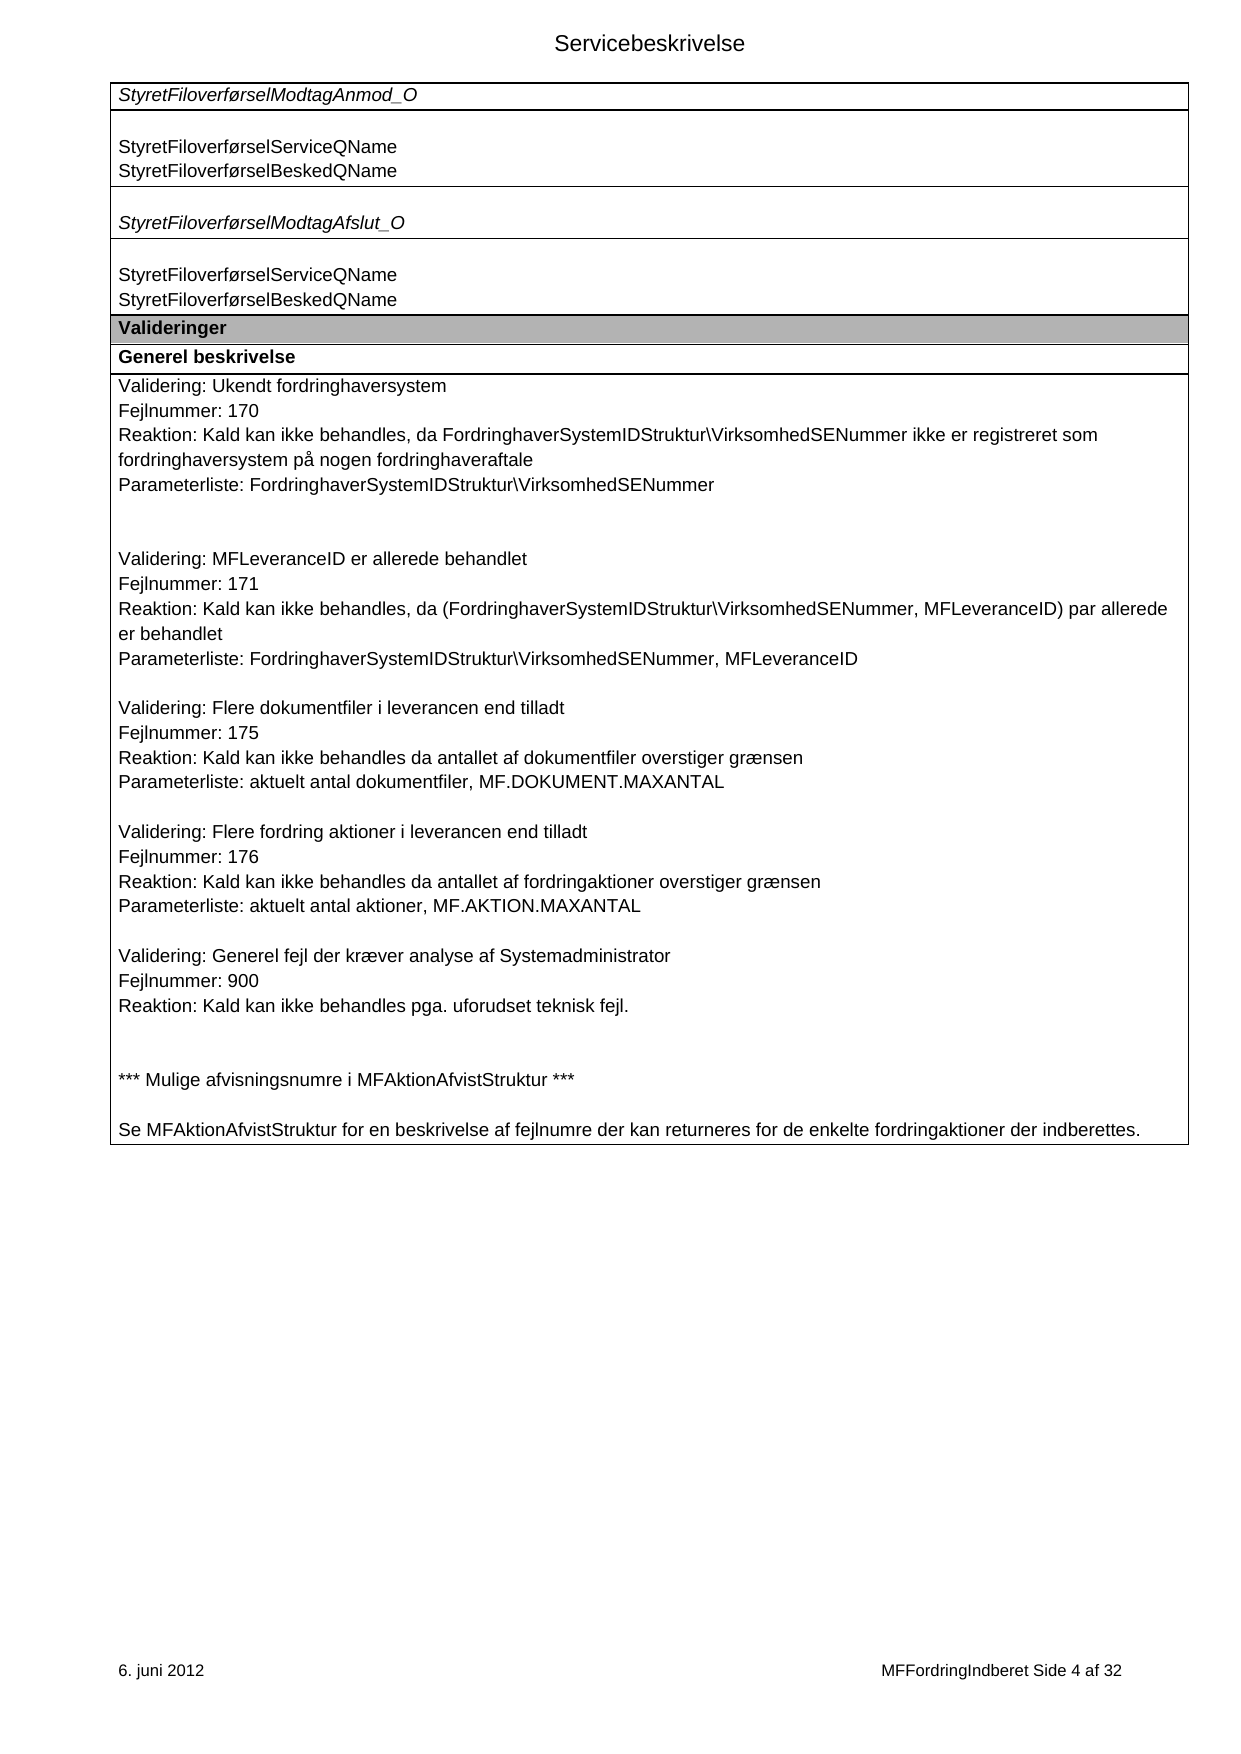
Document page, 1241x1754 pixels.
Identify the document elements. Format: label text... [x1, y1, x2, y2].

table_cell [111, 239, 1188, 314]
table_cell Generel beskrivelse [111, 345, 1188, 373]
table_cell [111, 84, 1188, 109]
table_cell Validering: Ukendt fordringhaversystem Fejlnummer: 170 Reaktion: Kald kan ikke behandles, da FordringhaverSystemIDStruktur\VirksomhedSENummer ikke er registreret som fordringhaversystem på nogen fordringhaveraftale Parameterliste: FordringhaverSystemIDStruktur\VirksomhedSENummer Validering: MFLeveranceID er allerede behandlet Fejlnummer: 171 Reaktion: Kald kan ikke behandles, da (FordringhaverSystemIDStruktur\VirksomhedSENummer, MFLeveranceID) par allerede er behandlet Parameterliste: FordringhaverSystemIDStruktur\VirksomhedSENummer, MFLeveranceID Validering: Flere dokumentfiler i leverancen end tilladt Fejlnummer: 175 Reaktion: Kald kan ikke behandles da antallet af dokumentfiler overstiger grænsen Parameterliste: aktuelt antal dokumentfiler, MF.DOKUMENT.MAXANTAL Validering: Flere fordring aktioner i leverancen end tilladt Fejlnummer: 176 Reaktion: Kald kan ikke behandles da antallet af fordringaktioner overstiger grænsen Parameterliste: aktuelt antal aktioner, MF.AKTION.MAXANTAL Validering: Generel fejl der kræver analyse af Systemadministrator Fejlnummer: 900 Reaktion: Kald kan ikke behandles pga. uforudset teknisk fejl. *** Mulige afvisningsnumre i MFAktionAfvistStruktur *** Se MFAktionAfvistStruktur for en beskrivelse af fejlnumre der kan returneres for de enkelte fordringaktioner der indberettes. [111, 375, 1188, 1144]
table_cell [111, 111, 1188, 186]
table_cell Valideringer [111, 316, 1188, 343]
table_cell StyretFiloverførselModtagAfslut_O [111, 187, 1188, 237]
